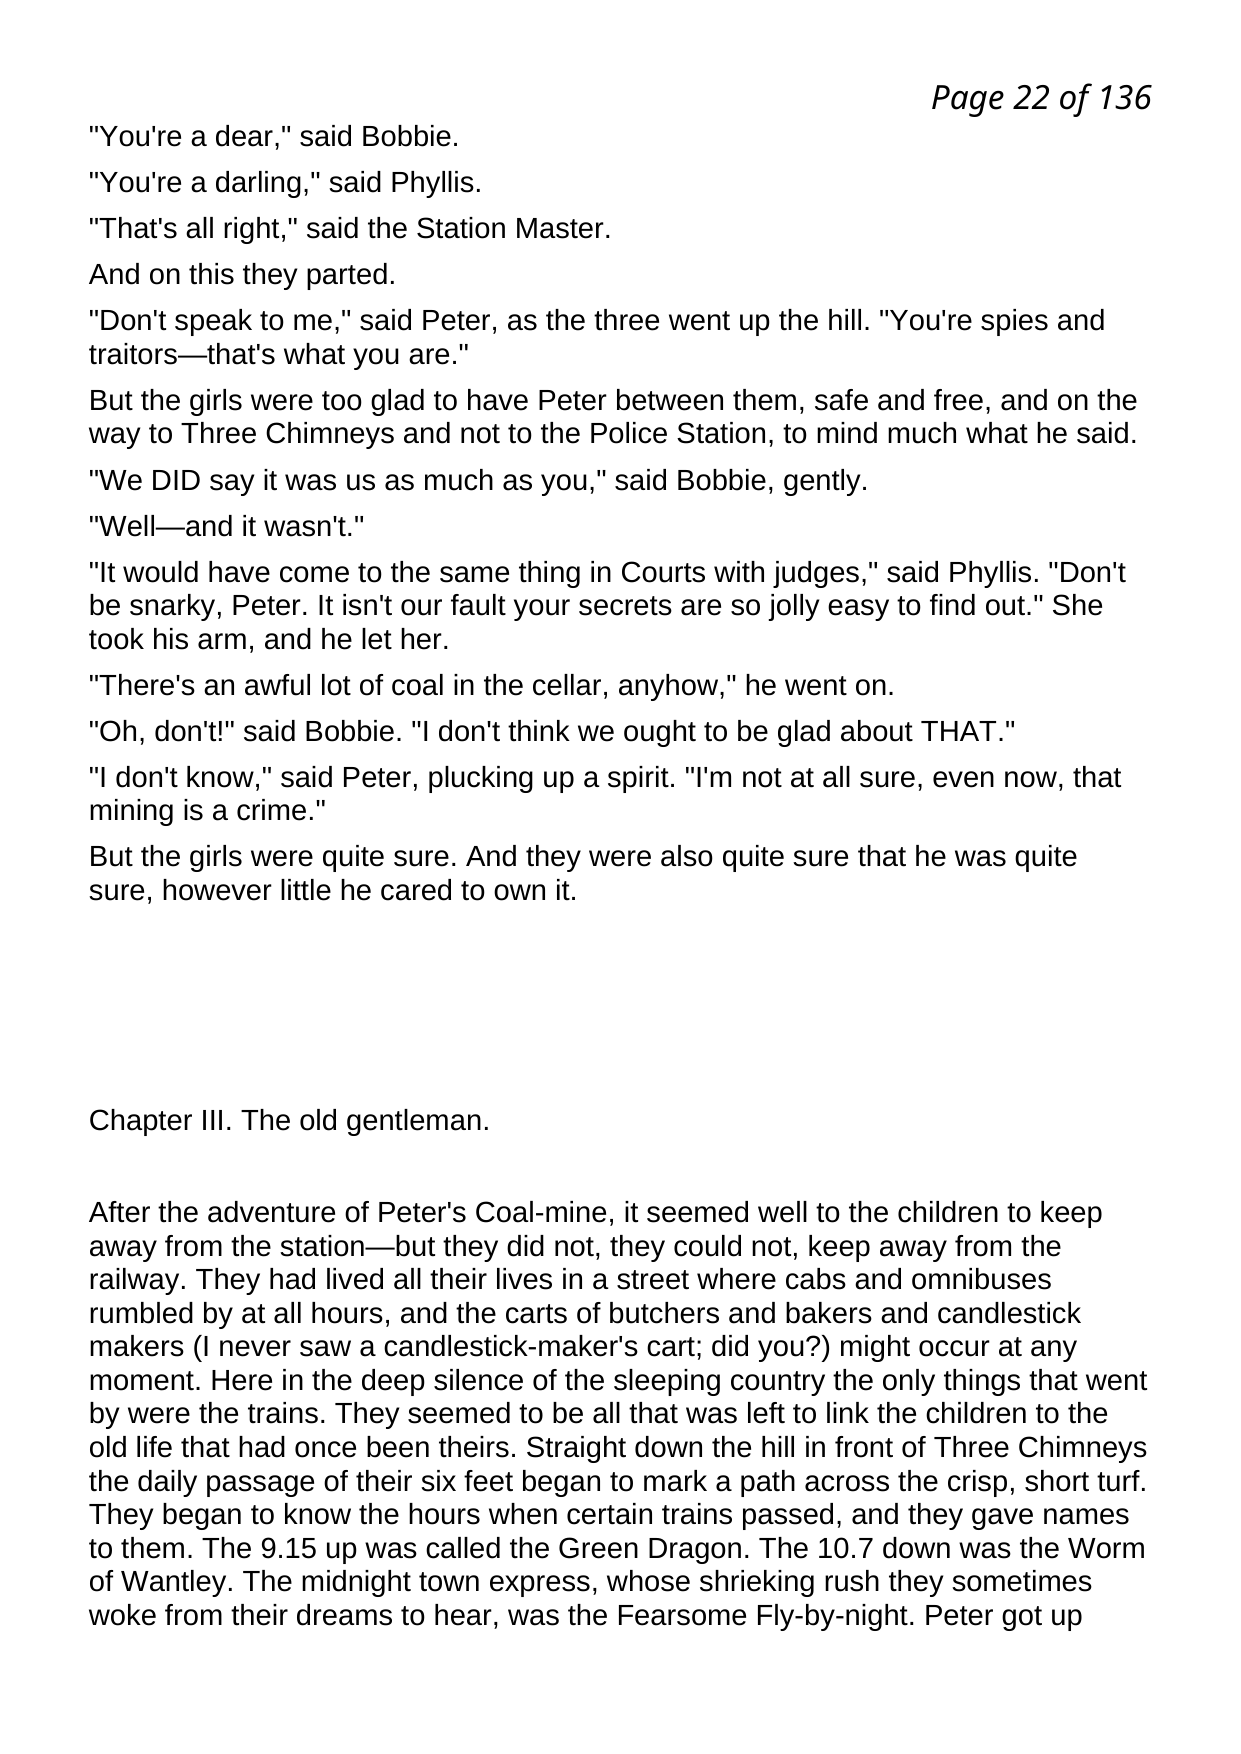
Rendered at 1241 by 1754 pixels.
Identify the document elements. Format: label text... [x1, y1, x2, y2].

text "We DID say it was us as much as you," said Bobbie, gently. [89, 463, 1152, 496]
text "You're a darling," said Phyllis. [89, 165, 1152, 199]
text "It would have come to the same thing in Courts with judges," said Phyllis. "Don't be snarky, Peter. It isn't our fault your secrets are so jolly easy to find out." She took his arm, and he let her. [89, 555, 1152, 655]
text "There's an awful lot of coal in the cellar, anyhow," he went on. [89, 668, 1152, 701]
text "I don't know," said Peter, plucking up a spirit. "I'm not at all sure, even now, that mining is a crime." [89, 760, 1152, 827]
text "Don't speak to me," said Peter, as the three went up the hill. "You're spies and traitors—that's what you are." [89, 303, 1152, 371]
text But the girls were too glad to have Peter between them, safe and free, and on the way to Three Chimneys and not to the Police Station, to mind much what he said. [89, 383, 1152, 450]
text And on this they parted. [89, 257, 1152, 291]
text "That's all right," said the Station Master. [89, 211, 1152, 245]
text "You're a dear," said Bobbie. [89, 119, 1152, 153]
text "Oh, don't!" said Bobbie. "I don't think we ought to be glad about THAT." [89, 714, 1152, 747]
text But the girls were quite sure. And they were also quite sure that he was quite sure, however little he cared to own it. [89, 839, 1152, 907]
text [89, 1195, 1152, 1631]
text "Well—and it wasn't." [89, 509, 1152, 542]
text Chapter III. The old gentleman. [89, 1103, 1152, 1137]
